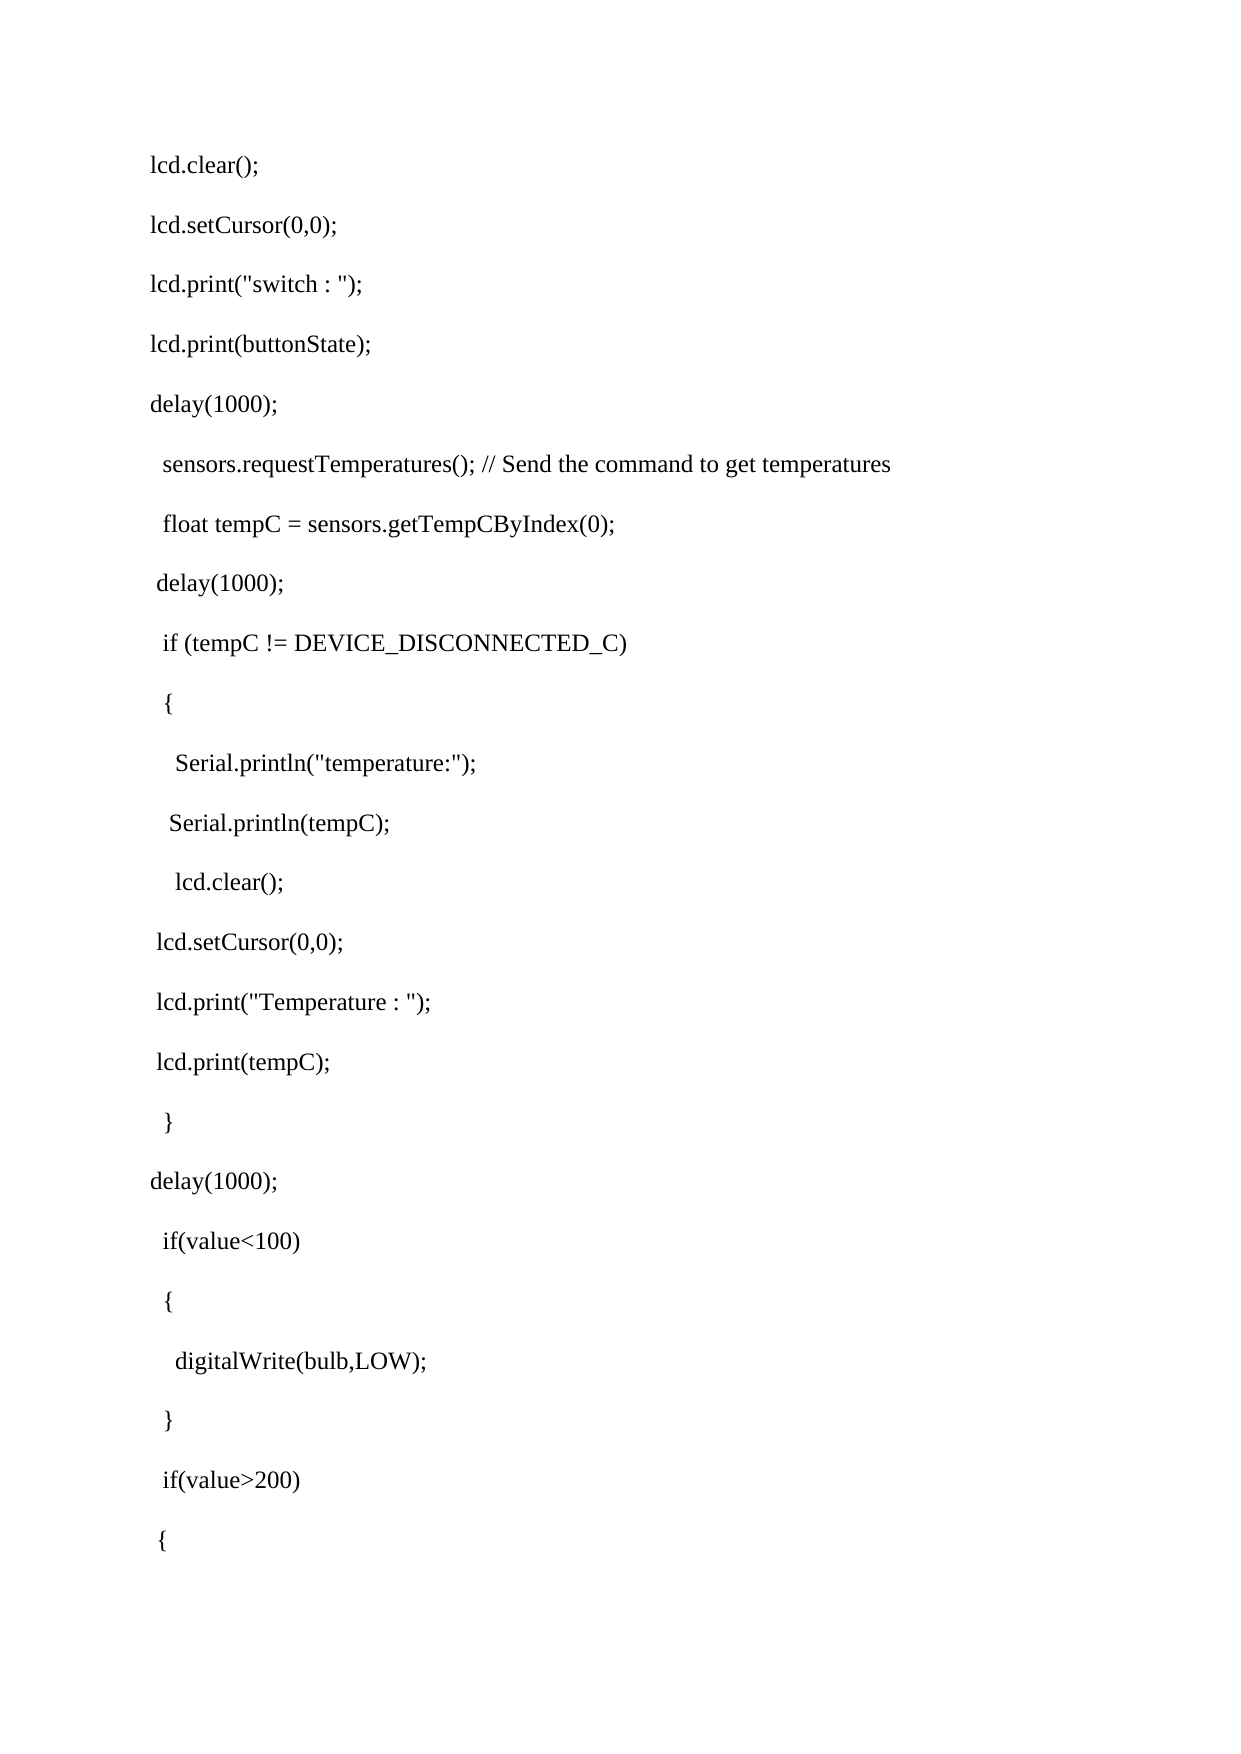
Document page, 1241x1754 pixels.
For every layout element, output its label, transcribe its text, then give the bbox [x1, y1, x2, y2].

text lcd.clear(); [150, 150, 1090, 179]
text lcd.print("switch : "); [150, 269, 1090, 298]
text Serial.println("temperature:"); [150, 748, 1090, 777]
text float tempC = sensors.getTempCByIndex(0); [150, 509, 1090, 537]
text if (tempC != DEVICE_DISCONNECTED_C) [150, 628, 1090, 657]
text } [150, 1107, 1090, 1135]
text digitalWrite(bulb,LOW); [150, 1346, 1090, 1374]
text if(value>200) [150, 1465, 1090, 1494]
text sensors.requestTemperatures(); // Send the command to get temperatures [150, 449, 1090, 478]
text lcd.print("Temperature : "); [150, 987, 1090, 1016]
text delay(1000); [150, 1166, 1090, 1195]
text { [150, 688, 1090, 717]
text delay(1000); [150, 568, 1090, 597]
text { [150, 1525, 1090, 1554]
text Serial.println(tempC); [150, 808, 1090, 836]
text lcd.clear(); [150, 867, 1090, 896]
text lcd.setCursor(0,0); [150, 927, 1090, 956]
text if(value<100) [150, 1226, 1090, 1255]
text } [150, 1406, 1090, 1434]
text lcd.print(tempC); [150, 1047, 1090, 1076]
text { [150, 1286, 1090, 1315]
text lcd.setCursor(0,0); [150, 210, 1090, 238]
text delay(1000); [150, 389, 1090, 418]
text lcd.print(buttonState); [150, 329, 1090, 358]
